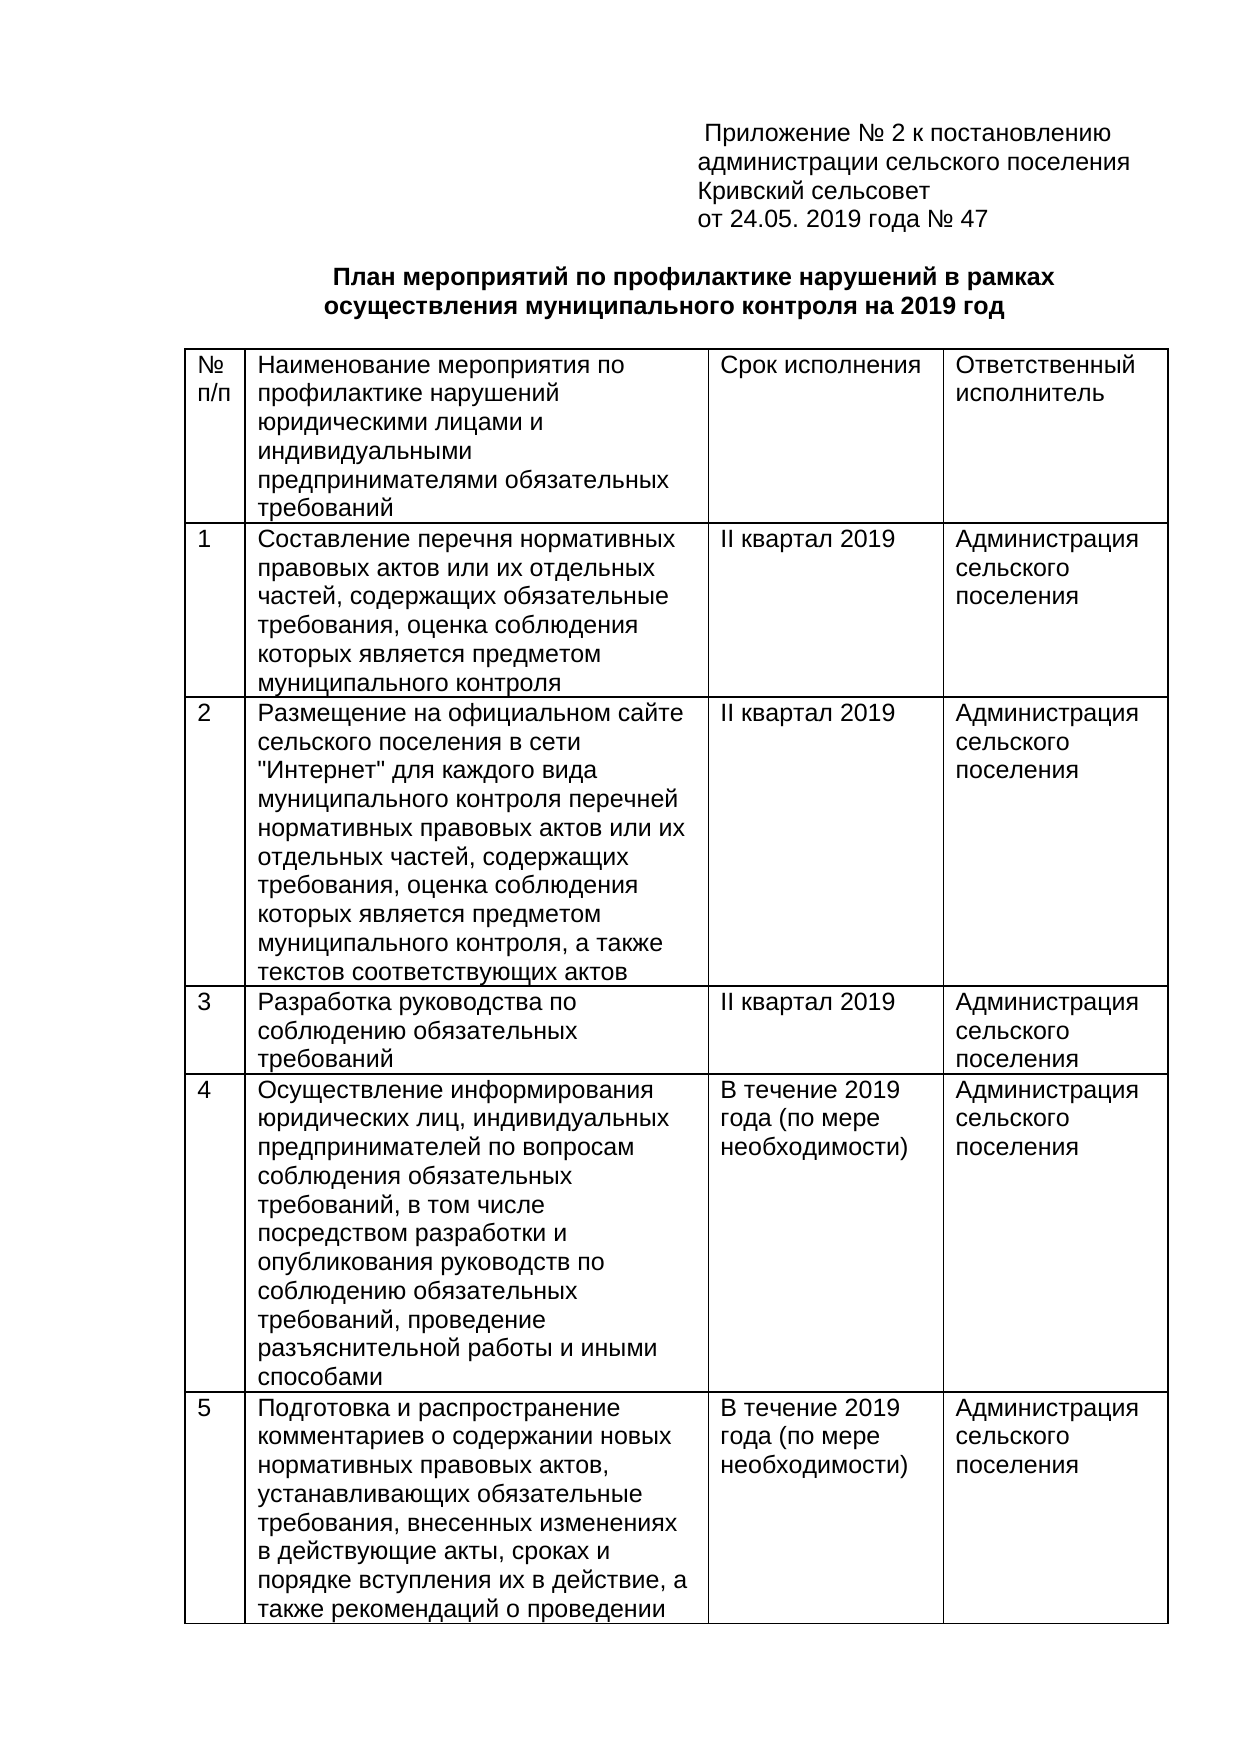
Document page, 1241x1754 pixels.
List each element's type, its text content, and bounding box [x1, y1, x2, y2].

table_header № п/п [186, 350, 244, 522]
table_cell 5 [186, 1393, 244, 1622]
table_cell Разработка руководства по соблюдению обязательных требований [246, 987, 708, 1073]
table_cell Администрация сельского поселения [944, 1075, 1167, 1391]
table_cell Составление перечня нормативных правовых актов или их отдельных частей, содержащих обязательные требования, оценка соблюдения которых является предметом муниципального контроля [246, 524, 708, 696]
table_cell 1 [186, 524, 244, 696]
table_cell II квартал 2019 [709, 987, 943, 1073]
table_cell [709, 1393, 943, 1622]
table_header Срок исполнения [709, 350, 943, 522]
text от 24.05. 2019 года № 47 [177, 204, 1152, 233]
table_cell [944, 1393, 1167, 1622]
table_cell Осуществление информирования юридических лиц, индивидуальных предпринимателей по вопросам соблюдения обязательных требований, в том числе посредством разработки и опубликования руководств по соблюдению обязательных требований, проведение разъяснительной работы и иными способами [246, 1075, 708, 1391]
table_cell Администрация сельского поселения [944, 698, 1167, 985]
text администрации сельского поселения [177, 147, 1152, 176]
table_cell Администрация сельского поселения [944, 987, 1167, 1073]
table_cell 2 [186, 698, 244, 985]
table_cell Размещение на официальном сайте сельского поселения в сети "Интернет" для каждого вида муниципального контроля перечней нормативных правовых актов или их отдельных частей, содержащих требования, оценка соблюдения которых является предметом муниципального контроля, а также текстов соответствующих актов [246, 698, 708, 985]
table_cell II квартал 2019 [709, 698, 943, 985]
table_cell II квартал 2019 [709, 524, 943, 696]
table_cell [246, 1393, 708, 1622]
text Приложение № 2 к постановлению [177, 118, 1152, 147]
table_cell Администрация сельского поселения [944, 524, 1167, 696]
table_cell 4 [186, 1075, 244, 1391]
table_cell В течение 2019 года (по мере необходимости) [709, 1075, 943, 1391]
text Кривский сельсовет [177, 176, 1152, 204]
text План мероприятий по профилактике нарушений в рамках осуществления муниципального контроля на 2019 год [177, 262, 1152, 319]
table_header Наименование мероприятия по профилактике нарушений юридическими лицами и индивидуальными предпринимателями обязательных требований [246, 350, 708, 522]
table_header Ответственный исполнитель [944, 350, 1167, 522]
table_cell 3 [186, 987, 244, 1073]
